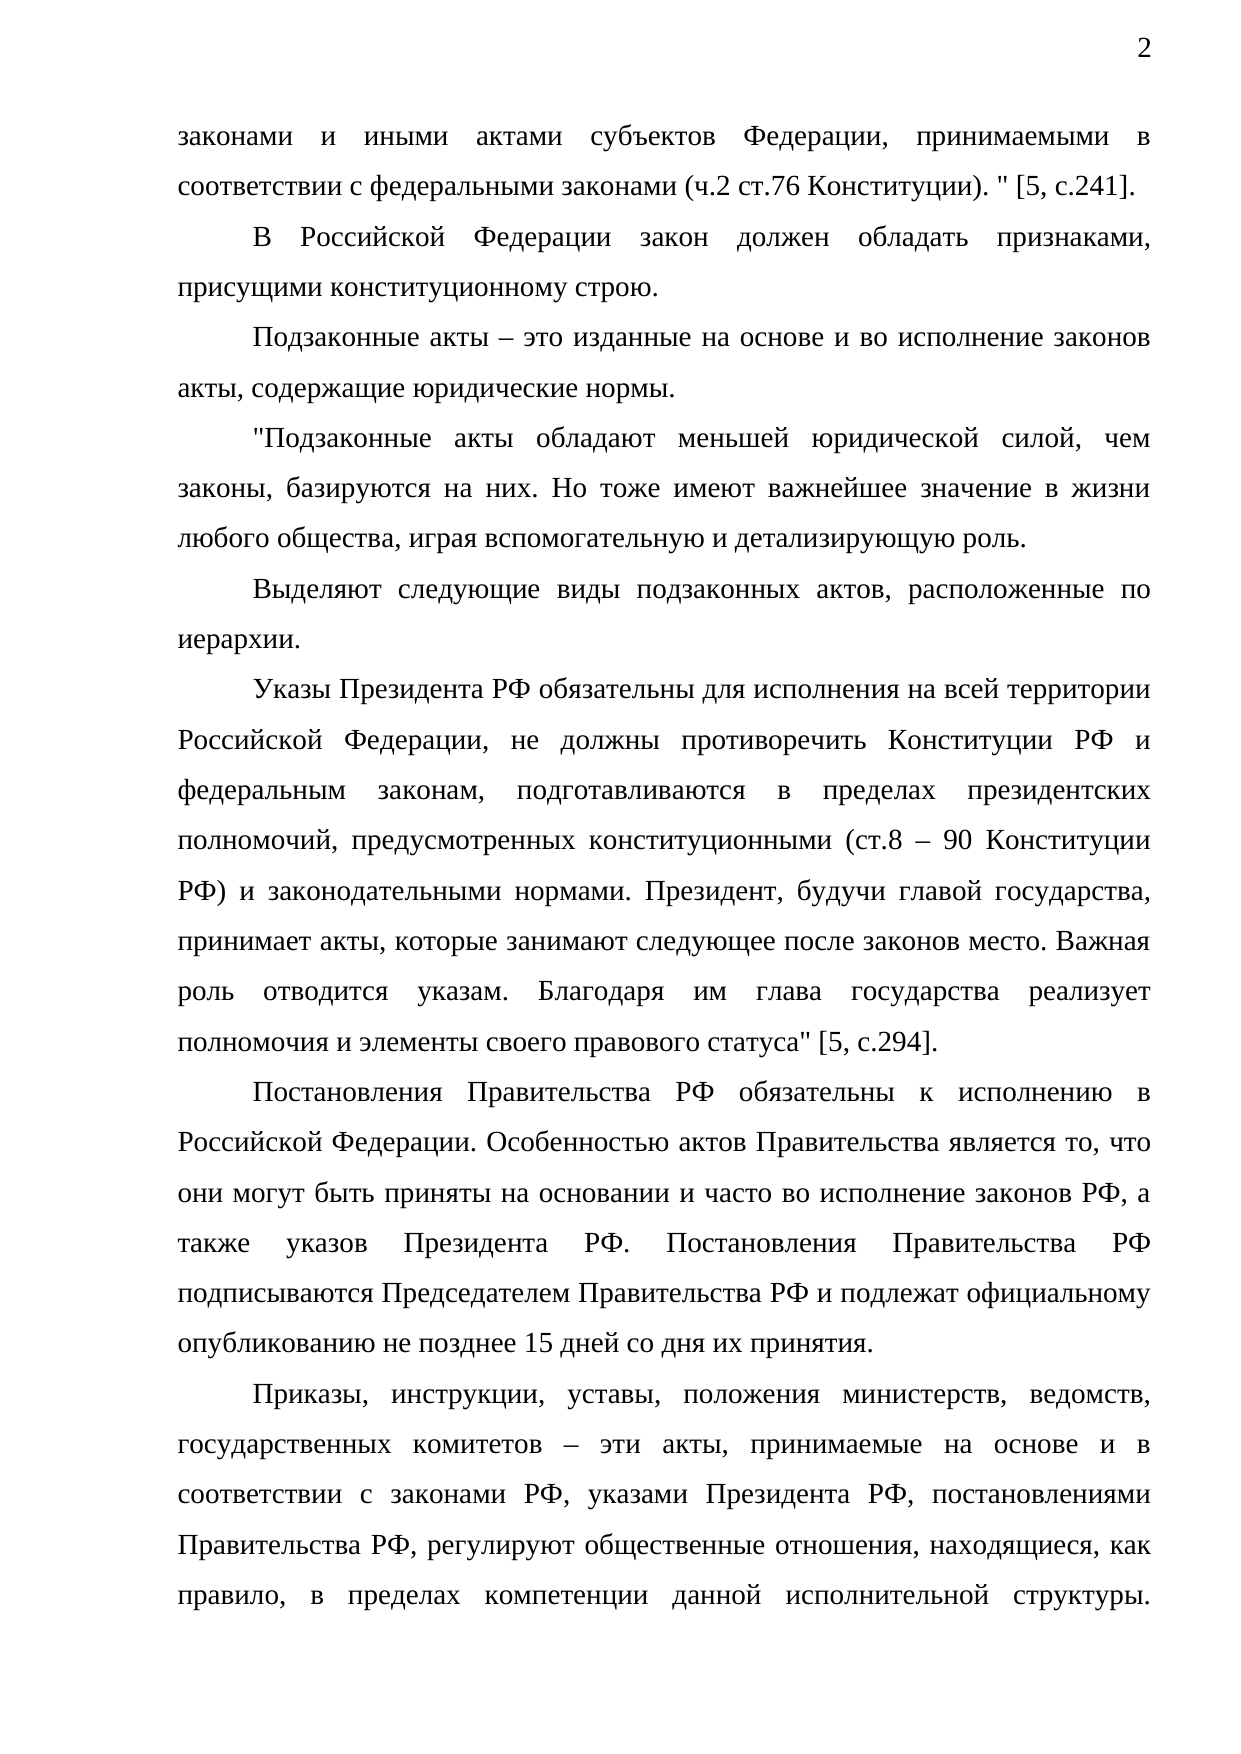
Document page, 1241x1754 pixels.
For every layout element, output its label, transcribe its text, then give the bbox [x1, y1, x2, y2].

text "Подзаконные акты обладают меньшей юридической силой, чем законы, базируются на них. Но тоже имеют важнейшее значение в жизни любого общества, играя вспомогательную и детализирующую роль. [177, 420, 1152, 554]
text В Российской Федерации закон должен обладать признаками, присущими конституционному строю. [177, 219, 1152, 303]
text Выделяют следующие виды подзаконных актов, расположенные по иерархии. [177, 571, 1152, 655]
text Подзаконные акты – это изданные на основе и во исполнение законов акты, содержащие юридические нормы. [177, 319, 1152, 403]
text Указы Президента РФ обязательны для исполнения на всей территории Российской Федерации, не должны противоречить Конституции РФ и федеральным законам, подготавливаются в пределах президентских полномочий, предусмотренных конституционными (ст.8 – 90 Конституции РФ) и законодательными нормами. Президент, будучи главой государства, принимает акты, которые занимают следующее после законов место. Важная роль отводится указам. Благодаря им глава государства реализует полномочия и элементы своего правового статуса" [5, с.294]. [177, 672, 1152, 1057]
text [177, 118, 1152, 202]
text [177, 1376, 1152, 1611]
text Постановления Правительства РФ обязательны к исполнению в Российской Федерации. Особенностью актов Правительства является то, что они могут быть приняты на основании и часто во исполнение законов РФ, а также указов Президента РФ. Постановления Правительства РФ подписываются Председателем Правительства РФ и подлежат официальному опубликованию не позднее 15 дней со дня их принятия. [177, 1074, 1152, 1359]
